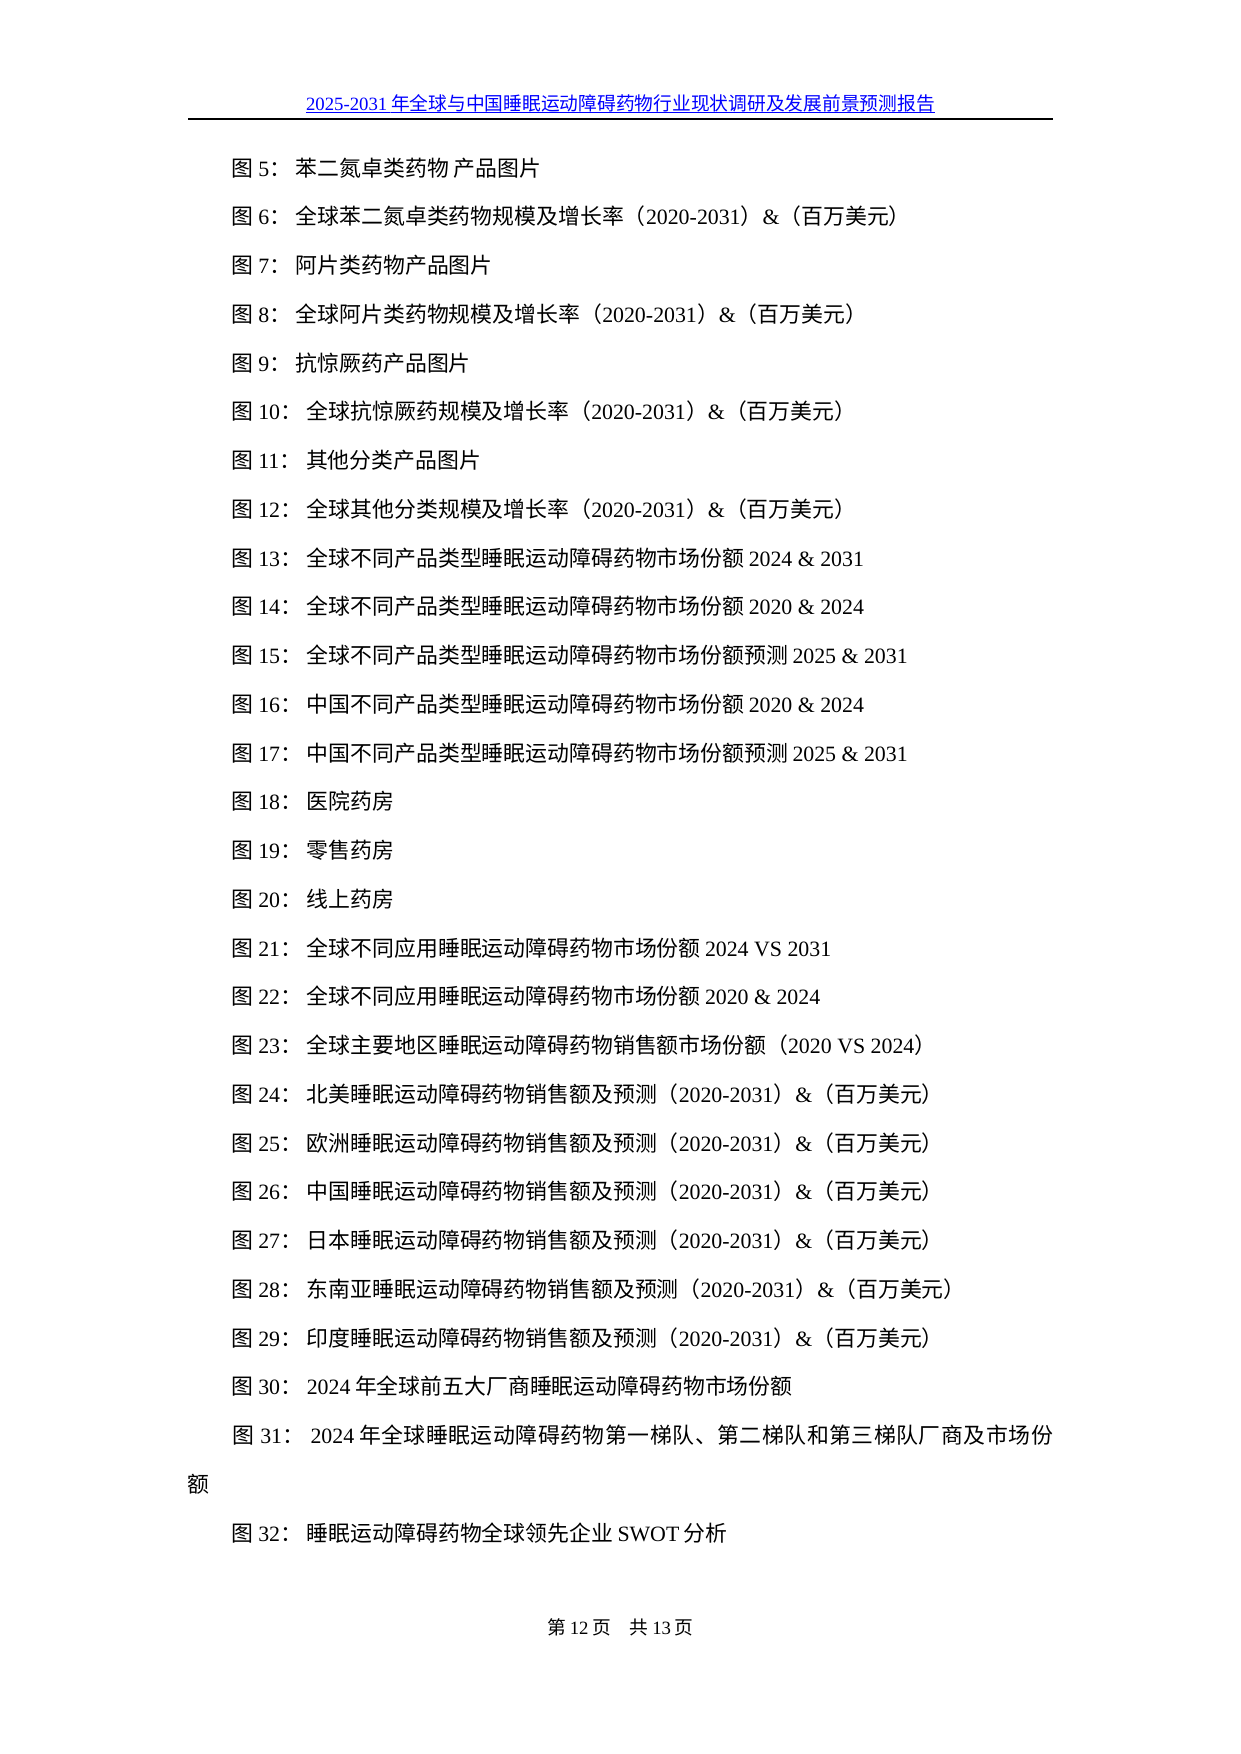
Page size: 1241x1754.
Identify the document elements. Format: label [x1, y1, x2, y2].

text [187, 150, 1053, 1548]
